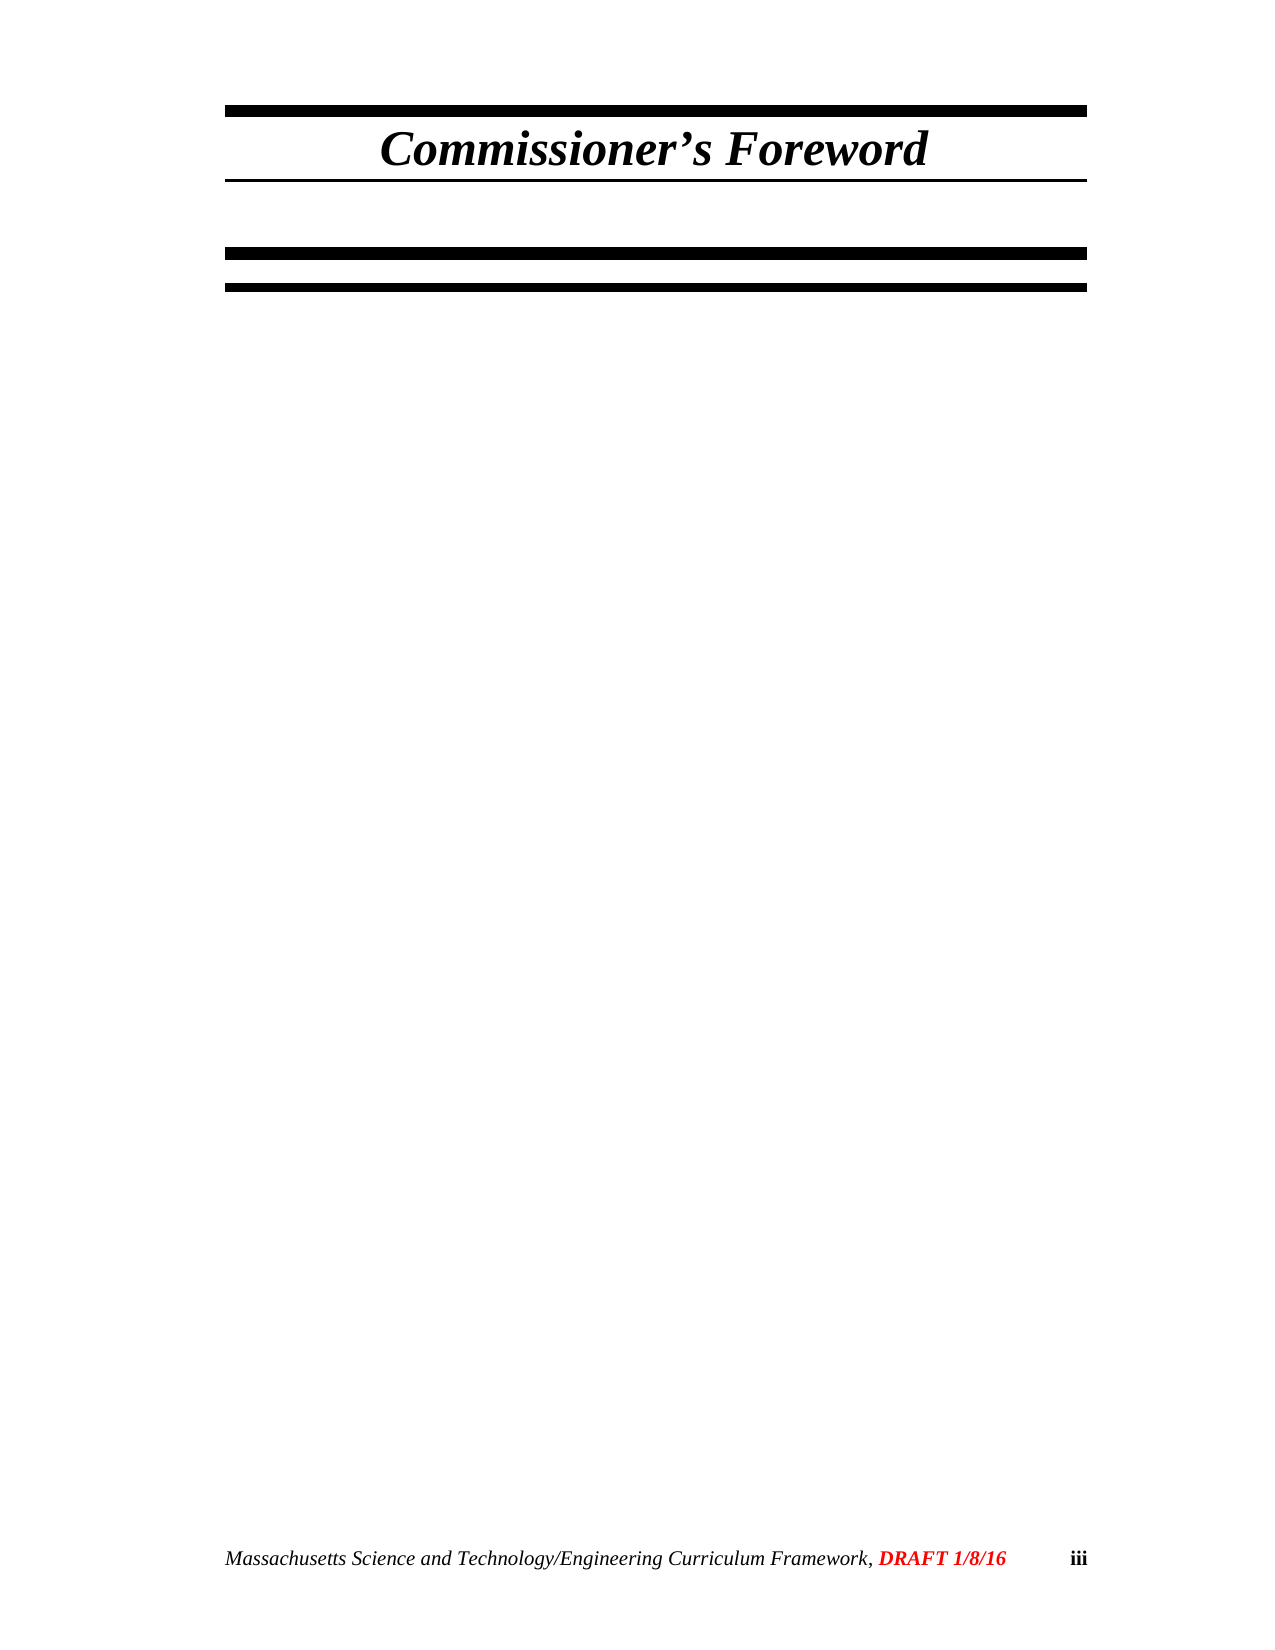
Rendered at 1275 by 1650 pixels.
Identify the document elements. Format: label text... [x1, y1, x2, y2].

subtitle Commissioner’s Foreword [225, 117, 1087, 179]
